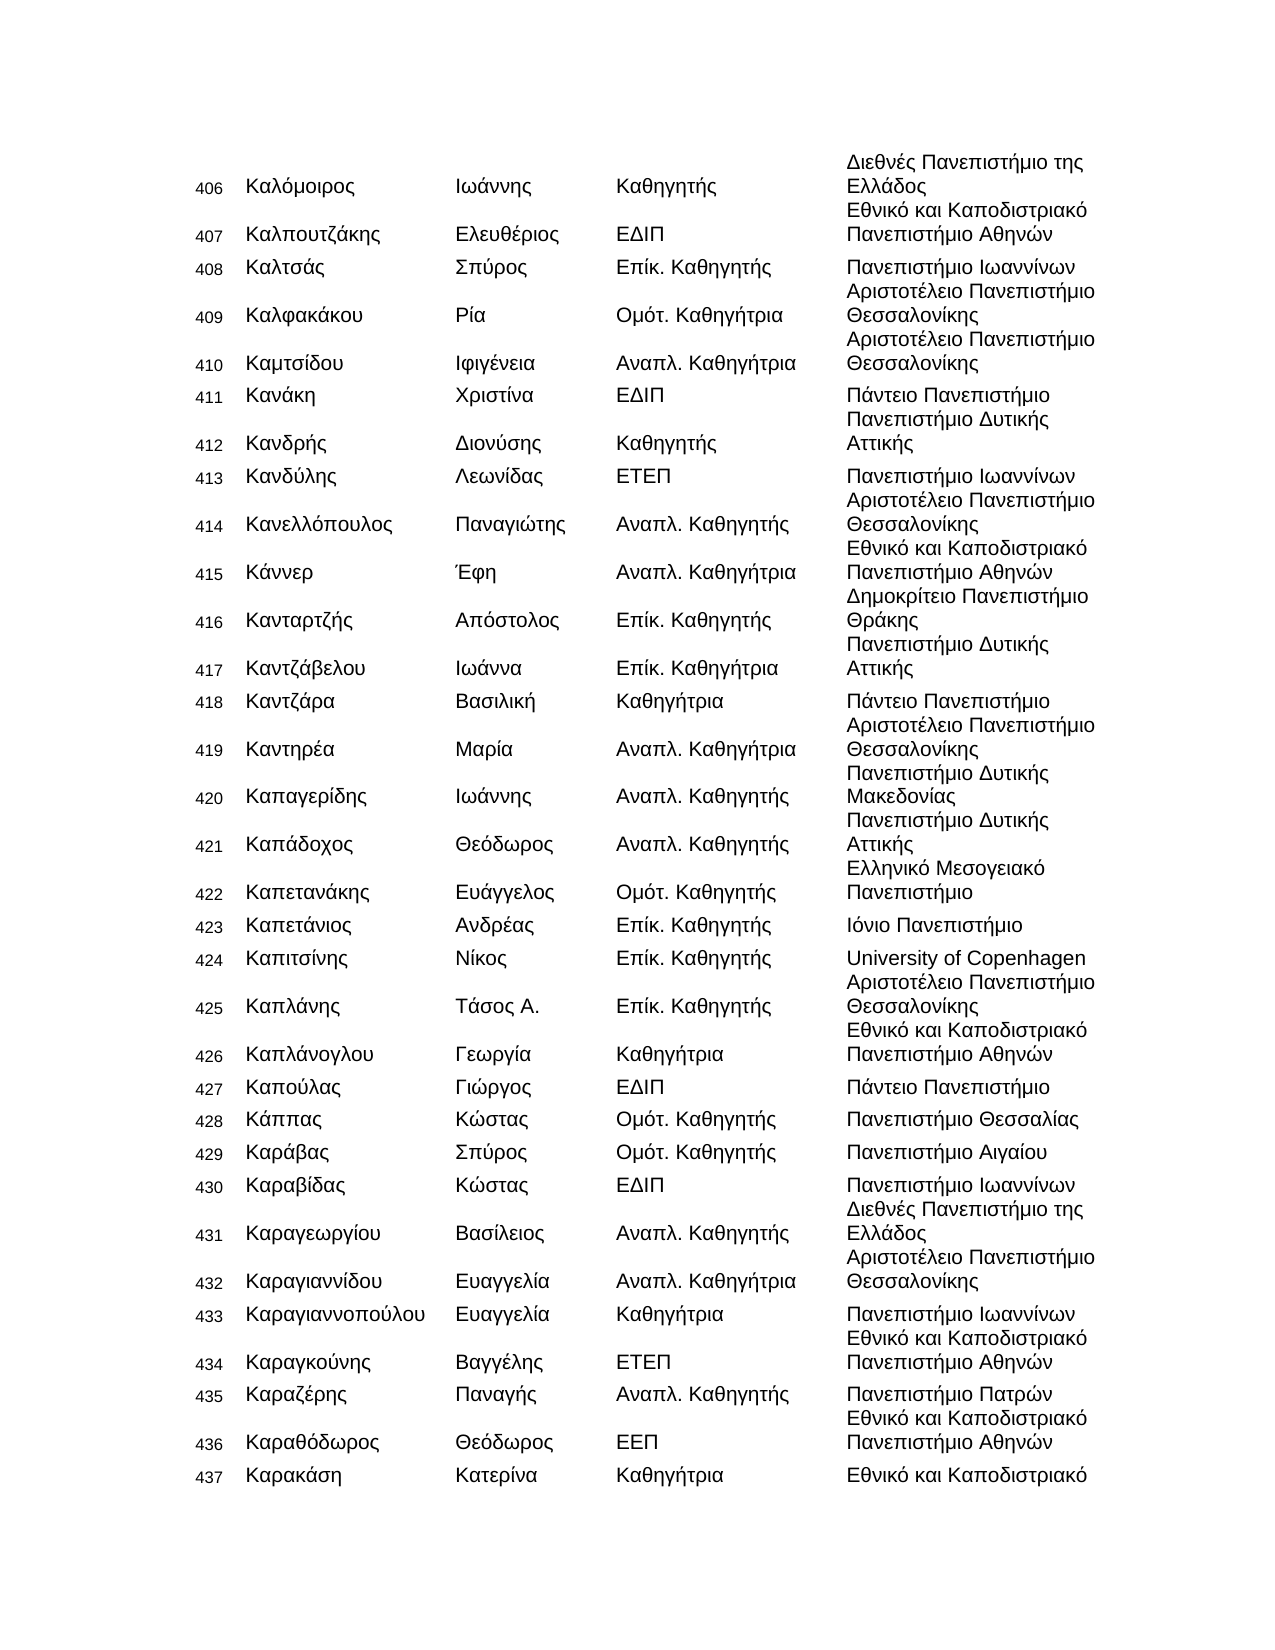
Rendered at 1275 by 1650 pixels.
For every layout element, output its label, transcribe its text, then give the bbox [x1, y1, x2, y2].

table_cell Ιφιγένεια [444, 327, 604, 374]
table_cell Καλφακάκου [234, 279, 444, 327]
table_cell Πανεπιστήμιο Ιωαννίνων [835, 1164, 1125, 1197]
table_cell Αναπλ. Καθηγήτρια [605, 713, 835, 760]
table_cell Ευάγγελος [444, 856, 604, 904]
table_cell 437 [150, 1454, 234, 1487]
table_cell Καθηγητής [605, 150, 835, 198]
table_cell Καμτσίδου [234, 327, 444, 374]
table_cell Επίκ. Καθηγητής [605, 937, 835, 970]
table_cell Κώστας [444, 1164, 604, 1197]
table_cell 431 [150, 1197, 234, 1245]
table_cell ΕΔΙΠ [605, 198, 835, 246]
table_cell Αριστοτέλειο Πανεπιστήμιο Θεσσαλονίκης [835, 970, 1125, 1018]
table_cell Καθηγήτρια [605, 1018, 835, 1066]
table_cell Πάντειο Πανεπιστήμιο [835, 680, 1125, 712]
table_cell Ομότ. Καθηγητής [605, 1099, 835, 1131]
table_cell Καπαγερίδης [234, 760, 444, 808]
table_cell 414 [150, 488, 234, 536]
table_cell Κώστας [444, 1099, 604, 1131]
table_cell 407 [150, 198, 234, 246]
table_cell Κανδρής [234, 407, 444, 455]
table_cell Σπύρος [444, 1131, 604, 1164]
table_cell Βασιλική [444, 680, 604, 712]
table_cell Ελληνικό Μεσογειακό Πανεπιστήμιο [835, 856, 1125, 904]
table_cell Ιωάννης [444, 150, 604, 198]
table_cell Παναγιώτης [444, 488, 604, 536]
table_cell 436 [150, 1406, 234, 1454]
table_cell ΕΔΙΠ [605, 375, 835, 407]
table_cell ΕΔΙΠ [605, 1066, 835, 1098]
table_cell Αναπλ. Καθηγήτρια [605, 1245, 835, 1293]
table_cell Πανεπιστήμιο Ιωαννίνων [835, 1293, 1125, 1326]
table_cell Κανταρτζής [234, 584, 444, 632]
table_cell 411 [150, 375, 234, 407]
table_cell Ευαγγελία [444, 1245, 604, 1293]
table_cell Γιώργος [444, 1066, 604, 1098]
table_cell Κανδύλης [234, 455, 444, 488]
table_cell Εθνικό και Καποδιστριακό Πανεπιστήμιο Αθηνών [835, 1326, 1125, 1373]
table_cell Διεθνές Πανεπιστήμιο της Ελλάδος [835, 1197, 1125, 1245]
table_cell Απόστολος [444, 584, 604, 632]
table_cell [835, 1406, 1125, 1454]
table_cell Κανελλόπουλος [234, 488, 444, 536]
table_cell Θεόδωρος [444, 1406, 604, 1454]
table_cell Κάππας [234, 1099, 444, 1131]
table_cell Καράβας [234, 1131, 444, 1164]
table_cell Καθηγήτρια [605, 680, 835, 712]
table_cell 416 [150, 584, 234, 632]
table_cell Καπιτσίνης [234, 937, 444, 970]
table_cell Ιωάννης [444, 760, 604, 808]
table_cell Εθνικό και Καποδιστριακό Πανεπιστήμιο Αθηνών [835, 536, 1125, 584]
table_cell Ιόνιο Πανεπιστήμιο [835, 904, 1125, 937]
table_cell Πανεπιστήμιο Δυτικής Αττικής [835, 407, 1125, 455]
table_cell Βασίλειος [444, 1197, 604, 1245]
table_cell Καθηγητής [605, 407, 835, 455]
table_cell Πανεπιστήμιο Αιγαίου [835, 1131, 1125, 1164]
table_cell Αναπλ. Καθηγητής [605, 760, 835, 808]
table_cell Καπλάνογλου [234, 1018, 444, 1066]
table_cell 428 [150, 1099, 234, 1131]
table_cell 406 [150, 150, 234, 198]
table_cell 432 [150, 1245, 234, 1293]
table_cell 421 [150, 808, 234, 856]
table_cell Αναπλ. Καθηγήτρια [605, 327, 835, 374]
table_cell Ομότ. Καθηγήτρια [605, 279, 835, 327]
table_cell 409 [150, 279, 234, 327]
table_cell Καθηγήτρια [605, 1454, 835, 1487]
table_cell University of Copenhagen [835, 937, 1125, 970]
table_cell Πανεπιστήμιο Ιωαννίνων [835, 455, 1125, 488]
table_cell 420 [150, 760, 234, 808]
table_cell 417 [150, 632, 234, 680]
table_cell Αριστοτέλειο Πανεπιστήμιο Θεσσαλονίκης [835, 279, 1125, 327]
table_cell Καλτσάς [234, 246, 444, 279]
table_cell Επίκ. Καθηγητής [605, 246, 835, 279]
table_cell Πανεπιστήμιο Ιωαννίνων [835, 246, 1125, 279]
table_cell Αριστοτέλειο Πανεπιστήμιο Θεσσαλονίκης [835, 1245, 1125, 1293]
table_cell Αριστοτέλειο Πανεπιστήμιο Θεσσαλονίκης [835, 327, 1125, 374]
table_cell Πανεπιστήμιο Δυτικής Αττικής [835, 808, 1125, 856]
table_cell Αναπλ. Καθηγητής [605, 808, 835, 856]
table_cell 410 [150, 327, 234, 374]
table_cell 424 [150, 937, 234, 970]
table_cell Καπετανάκης [234, 856, 444, 904]
table_cell ΕΤΕΠ [605, 455, 835, 488]
table_cell 430 [150, 1164, 234, 1197]
table_cell 435 [150, 1374, 234, 1406]
table_cell Λεωνίδας [444, 455, 604, 488]
table_cell Καραβίδας [234, 1164, 444, 1197]
table_cell Αναπλ. Καθηγητής [605, 488, 835, 536]
table_cell 425 [150, 970, 234, 1018]
table_cell Έφη [444, 536, 604, 584]
table_cell Καραγιαννοπούλου [234, 1293, 444, 1326]
table_cell Κανάκη [234, 375, 444, 407]
table_cell Καπετάνιος [234, 904, 444, 937]
table_cell Καπλάνης [234, 970, 444, 1018]
table_cell Σπύρος [444, 246, 604, 279]
table_cell Καρακάση [234, 1454, 444, 1487]
table_cell Καντζάβελου [234, 632, 444, 680]
table_cell Χριστίνα [444, 375, 604, 407]
table_cell Ελευθέριος [444, 198, 604, 246]
table_cell 419 [150, 713, 234, 760]
table_cell Κάννερ [234, 536, 444, 584]
table_cell Τάσος Α. [444, 970, 604, 1018]
table_cell 413 [150, 455, 234, 488]
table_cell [835, 198, 1125, 246]
table_cell Επίκ. Καθηγήτρια [605, 632, 835, 680]
table_cell Δημοκρίτειο Πανεπιστήμιο Θράκης [835, 584, 1125, 632]
table_cell Εθνικό και Καποδιστριακό Πανεπιστήμιο Αθηνών [835, 1018, 1125, 1066]
table_cell Αριστοτέλειο Πανεπιστήμιο Θεσσαλονίκης [835, 713, 1125, 760]
table_cell Καντζάρα [234, 680, 444, 712]
table_cell Πανεπιστήμιο Δυτικής Μακεδονίας [835, 760, 1125, 808]
table_cell 412 [150, 407, 234, 455]
table_cell Ρία [444, 279, 604, 327]
table_cell Ομότ. Καθηγητής [605, 856, 835, 904]
table_cell Επίκ. Καθηγητής [605, 970, 835, 1018]
table_cell Αναπλ. Καθηγητής [605, 1197, 835, 1245]
table_cell Πανεπιστήμιο Δυτικής Αττικής [835, 632, 1125, 680]
table_cell Αριστοτέλειο Πανεπιστήμιο Θεσσαλονίκης [835, 488, 1125, 536]
table_cell ΕΕΠ [605, 1406, 835, 1454]
table_cell Μαρία [444, 713, 604, 760]
table_cell Επίκ. Καθηγητής [605, 584, 835, 632]
table_cell Νίκος [444, 937, 604, 970]
table_cell ΕΤΕΠ [605, 1326, 835, 1373]
table_cell Γεωργία [444, 1018, 604, 1066]
table_cell Πανεπιστήμιο Πατρών [835, 1374, 1125, 1406]
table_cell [835, 1454, 1125, 1487]
table_cell Καραγκούνης [234, 1326, 444, 1373]
table_cell Καπούλας [234, 1066, 444, 1098]
table_cell Καραγιαννίδου [234, 1245, 444, 1293]
table_cell 429 [150, 1131, 234, 1164]
table_cell Ομότ. Καθηγητής [605, 1131, 835, 1164]
table_cell Βαγγέλης [444, 1326, 604, 1373]
table_cell Καλόμοιρος [234, 150, 444, 198]
table_cell Πανεπιστήμιο Θεσσαλίας [835, 1099, 1125, 1131]
table_cell Καθηγήτρια [605, 1293, 835, 1326]
table_cell 422 [150, 856, 234, 904]
table_cell ΕΔΙΠ [605, 1164, 835, 1197]
table_cell Αναπλ. Καθηγητής [605, 1374, 835, 1406]
table_cell 434 [150, 1326, 234, 1373]
table_cell Καραγεωργίου [234, 1197, 444, 1245]
table_cell 433 [150, 1293, 234, 1326]
table_cell Επίκ. Καθηγητής [605, 904, 835, 937]
table_cell Κατερίνα [444, 1454, 604, 1487]
table_cell Ιωάννα [444, 632, 604, 680]
table_cell 418 [150, 680, 234, 712]
table_cell Θεόδωρος [444, 808, 604, 856]
table_cell 408 [150, 246, 234, 279]
table_cell Καραθόδωρος [234, 1406, 444, 1454]
table_cell 426 [150, 1018, 234, 1066]
table_cell Διεθνές Πανεπιστήμιο της Ελλάδος [835, 150, 1125, 198]
table_cell Πάντειο Πανεπιστήμιο [835, 1066, 1125, 1098]
table_cell Καπάδοχος [234, 808, 444, 856]
table_cell Καντηρέα [234, 713, 444, 760]
table_cell Πάντειο Πανεπιστήμιο [835, 375, 1125, 407]
table_cell Ευαγγελία [444, 1293, 604, 1326]
table_cell Ανδρέας [444, 904, 604, 937]
table_cell 423 [150, 904, 234, 937]
table_cell Διονύσης [444, 407, 604, 455]
table_cell 415 [150, 536, 234, 584]
table_cell 427 [150, 1066, 234, 1098]
table_cell Καλπουτζάκης [234, 198, 444, 246]
table_cell Καραζέρης [234, 1374, 444, 1406]
table_cell Αναπλ. Καθηγήτρια [605, 536, 835, 584]
table_cell Παναγής [444, 1374, 604, 1406]
